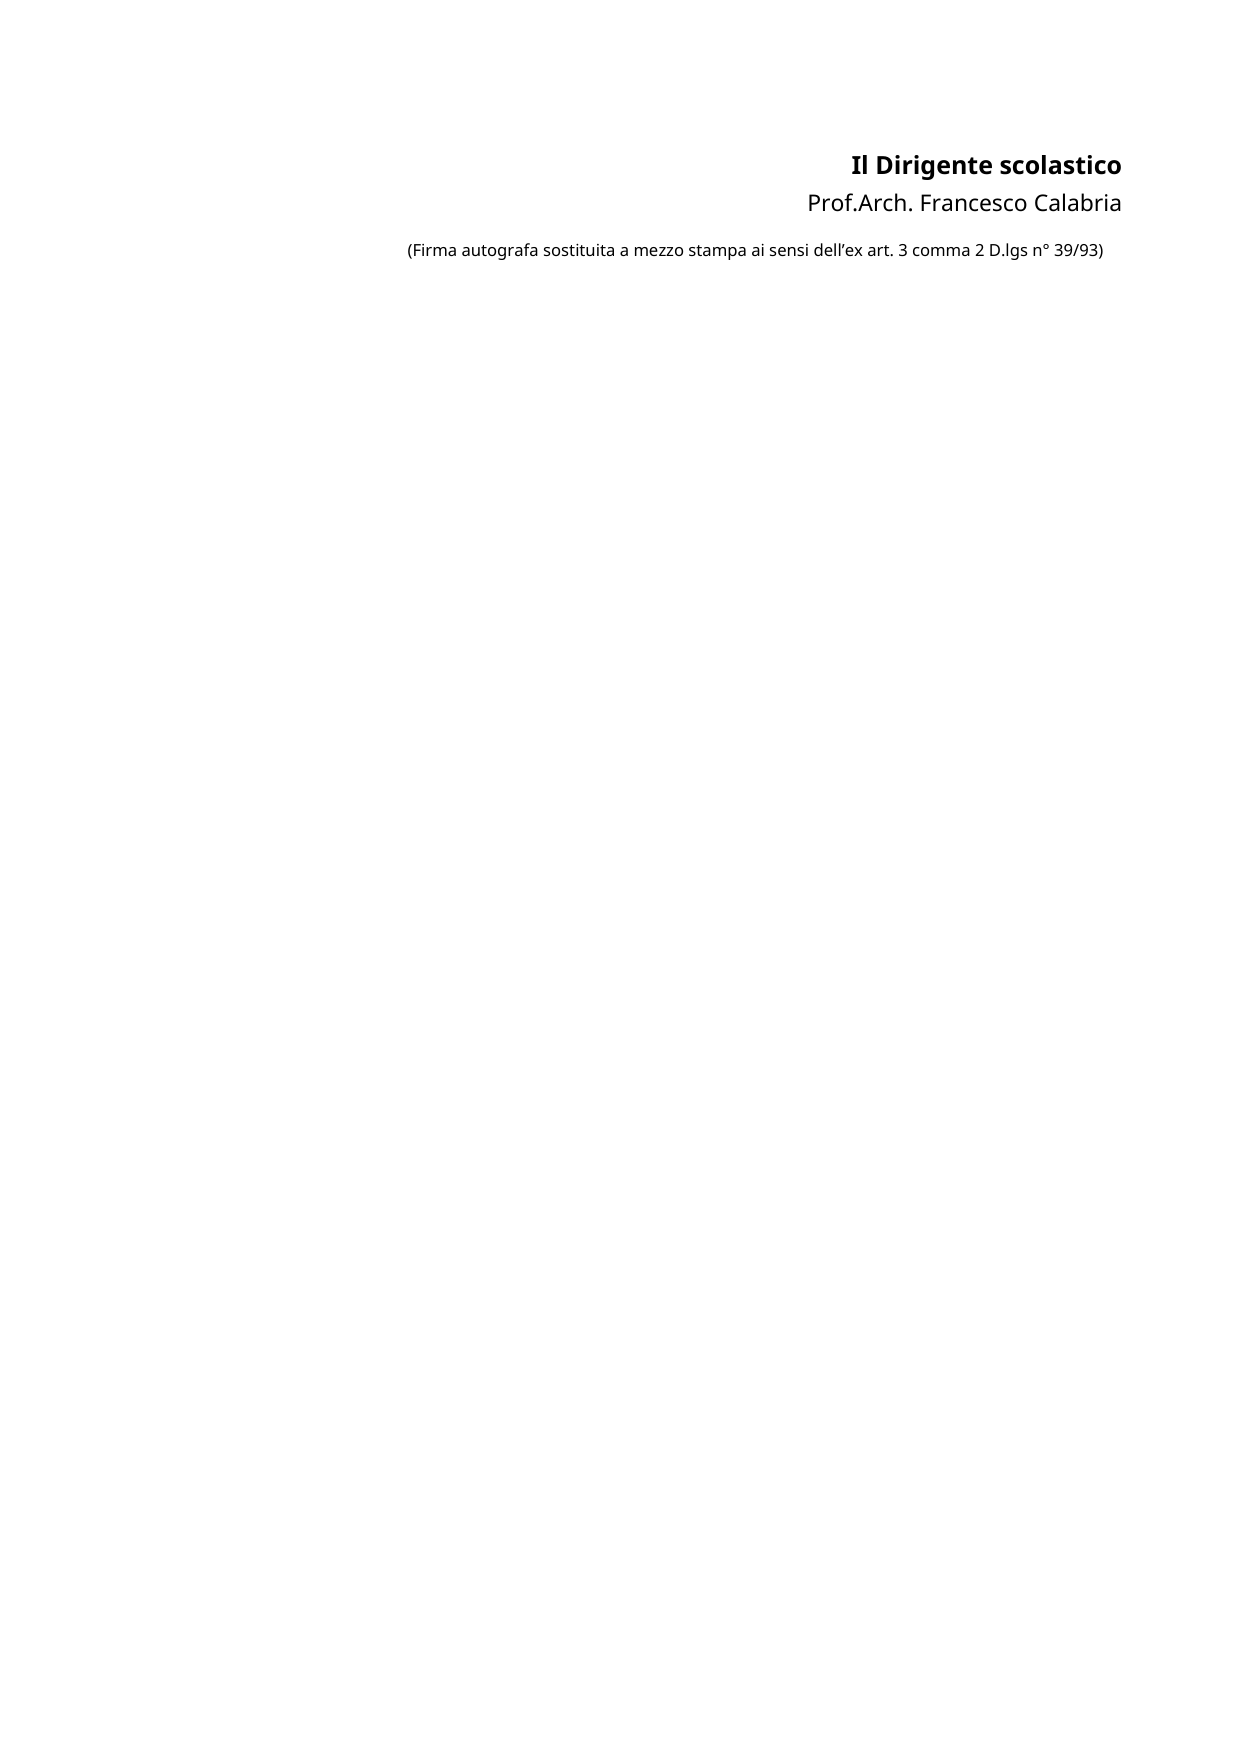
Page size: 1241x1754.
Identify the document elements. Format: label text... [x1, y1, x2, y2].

text (Firma autografa sostituita a mezzo stampa ai sensi dell’ex art. 3 comma 2 D.lgs n° 39/93) [118, 239, 1122, 294]
text Prof.Arch. Francesco Calabria [118, 187, 1122, 218]
subtitle Il Dirigente scolastico [118, 148, 1122, 182]
